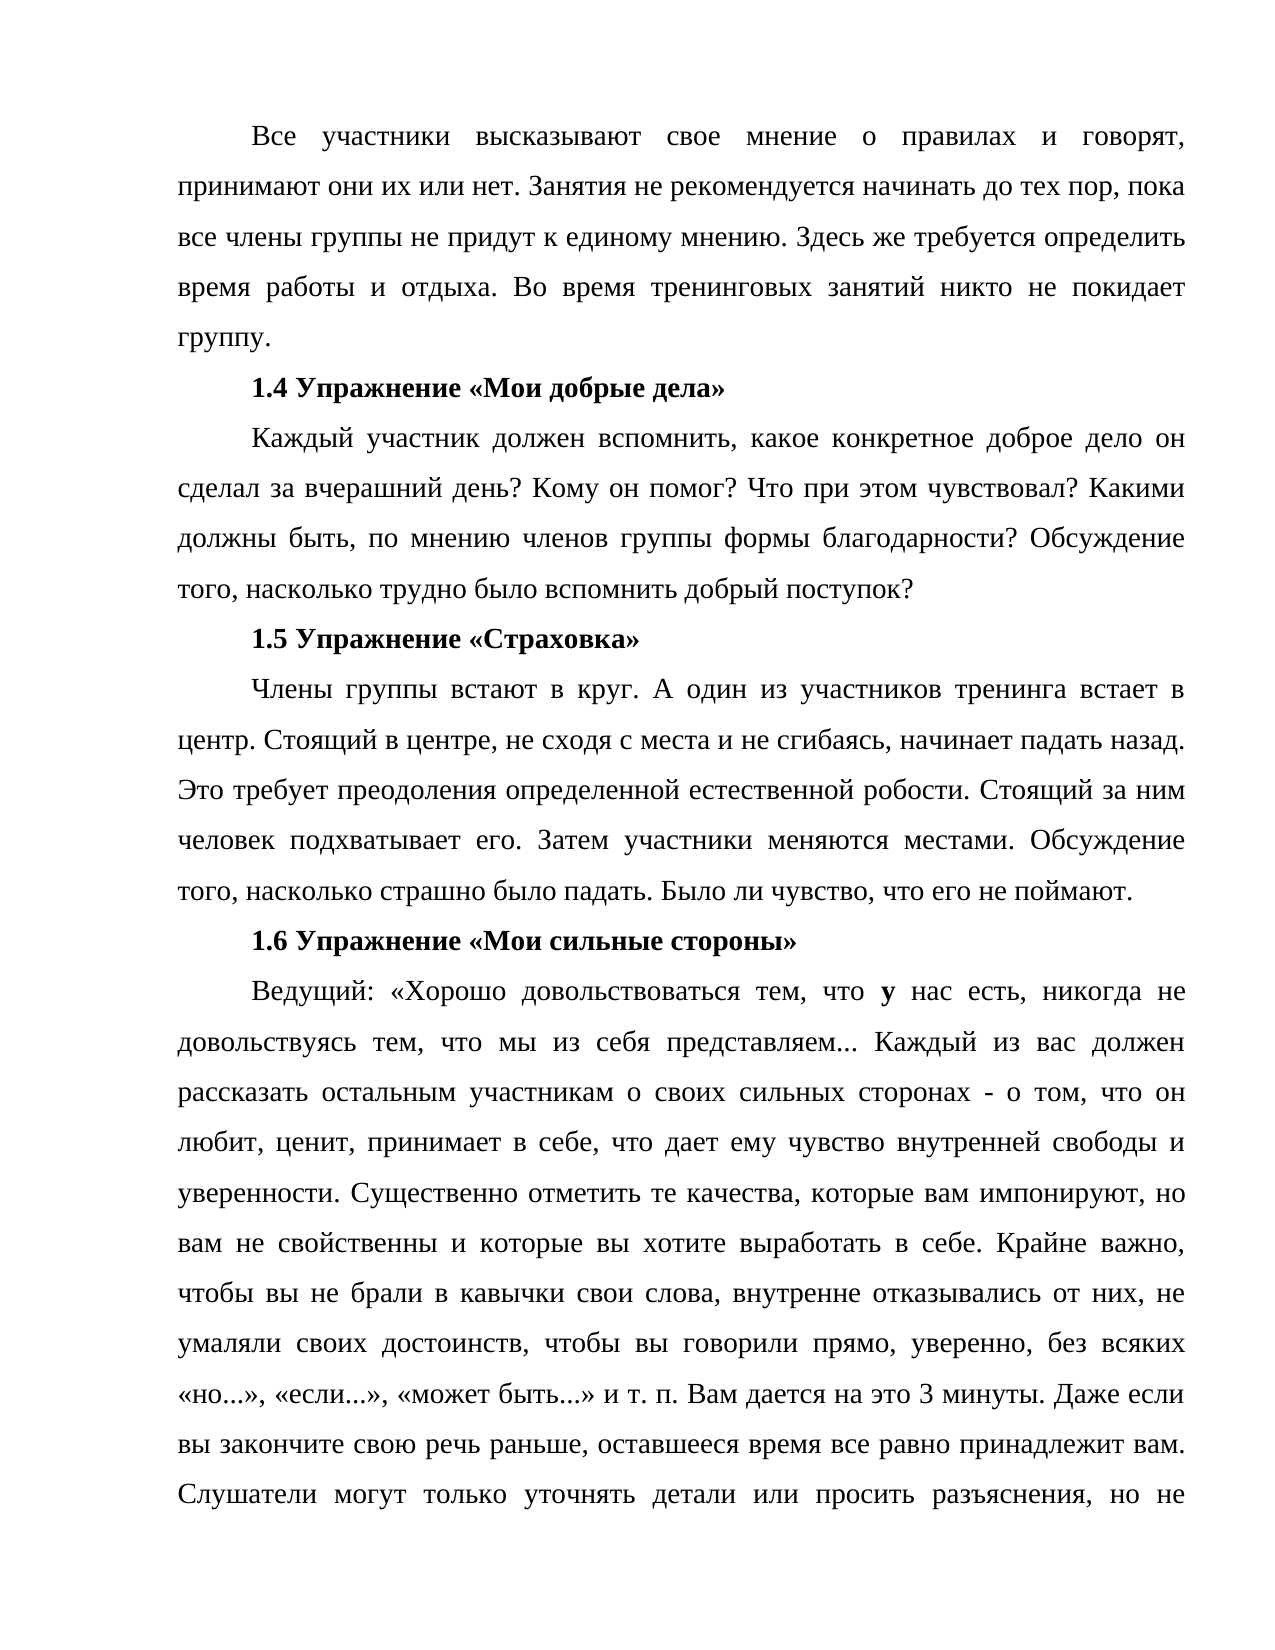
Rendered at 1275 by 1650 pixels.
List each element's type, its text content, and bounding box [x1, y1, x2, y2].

text Все участники высказывают свое мнение о правилах и говорят, принимают они их или нет. Занятия не рекомендуется начинать до тех пор, пока все члены группы не придут к единому мнению. Здесь же требуется определить время работы и отдыха. Во время тренинговых занятий никто не покидает группу. [177, 118, 1186, 353]
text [177, 973, 1186, 1510]
text 1.5 Упражнение «Страховка» [177, 621, 1186, 655]
text Члены группы встают в круг. А один из участников тренинга встает в центр. Стоящий в центре, не сходя с места и не сгибаясь, начинает падать назад. Это требует преодоления определенной естественной робости. Стоящий за ним человек подхватывает его. Затем участники меняются местами. Обсуждение того, насколько страшно было падать. Было ли чувство, что его не поймают. [177, 672, 1186, 906]
text Каждый участник должен вспомнить, какое конкретное доброе дело он сделал за вчерашний день? Кому он помог? Что при этом чувствовал? Какими должны быть, по мнению членов группы формы благодарности? Обсуждение того, насколько трудно было вспомнить добрый поступок? [177, 420, 1186, 604]
text 1.6 Упражнение «Мои сильные стороны» [177, 923, 1186, 957]
text 1.4 Упражнение «Мои добрые дела» [177, 370, 1186, 403]
